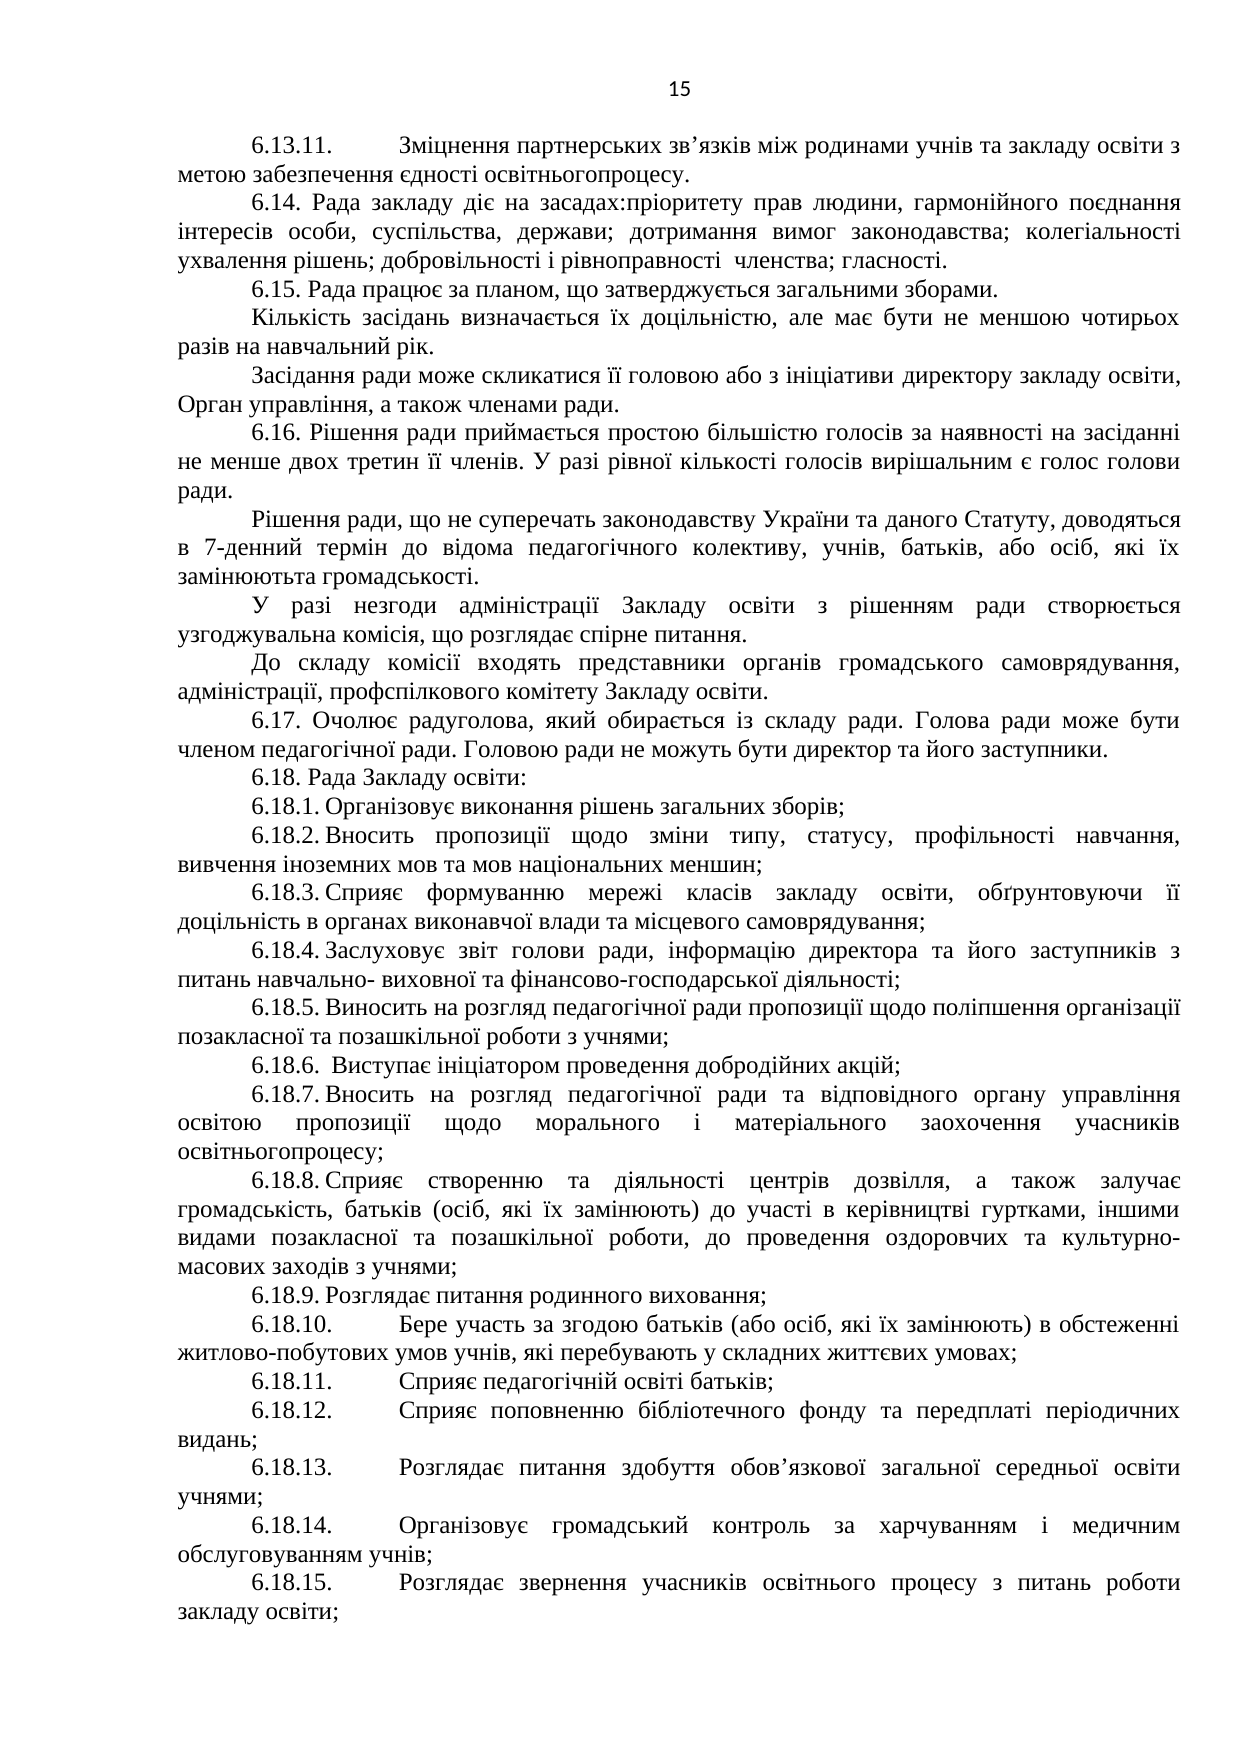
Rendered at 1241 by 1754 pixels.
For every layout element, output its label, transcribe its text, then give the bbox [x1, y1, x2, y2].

text 6.18. Рада Закладу освіти: [177, 762, 1181, 791]
text У разі незгоди адміністрації Закладу освіти з рішенням ради створюється узгоджувальна комісія, що розглядає спірне питання. [177, 590, 1181, 647]
list Сприяє поповненню бібліотечного фонду та передплаті періодичних видань; [177, 1395, 1181, 1452]
list Зміцнення партнерських зв’язків між родинами учнів та закладу освіти з метою забезпечення єдності освітньогопроцесу. [177, 130, 1181, 187]
text Рішення ради, що не суперечать законодавству України та даного Статуту, доводяться в 7-денний термін до відома педагогічного колективу, учнів, батьків, або осіб, які їх замінюютьта громадськості. [177, 504, 1181, 590]
list Сприяє педагогічній освіті батьків; [177, 1366, 1181, 1395]
text Кількість засідань визначається їх доцільністю, але має бути не меншою чотирьох разів на навчальний рік. [177, 302, 1181, 360]
list Розглядає звернення учасників освітнього процесу з питань роботи закладу освіти; [177, 1567, 1181, 1625]
list Бере участь за згодою батьків (або осіб, які їх замінюють) в обстеженні житлово-побутових умов учнів, які перебувають у складних життєвих умовах; [177, 1309, 1181, 1366]
text До складу комісії входять представники органів громадського самоврядування, адміністрації, профспілкового комітету Закладу освіти. [177, 647, 1181, 705]
list Розглядає питання родинного виховання; [177, 1280, 1181, 1309]
list Виносить на розгляд педагогічної ради пропозиції щодо поліпшення організації позакласної та позашкільної роботи з учнями; [177, 992, 1181, 1050]
list Сприяє формуванню мережі класів закладу освіти, обґрунтовуючи її доцільність в органах виконавчої влади та місцевого самоврядування; [177, 877, 1181, 935]
list Вносить пропозиції щодо зміни типу, статусу, профільності навчання, вивчення іноземних мов та мов національних меншин; [177, 820, 1181, 877]
list Вносить на розгляд педагогічної ради та відповідного органу управління освітою пропозиції щодо морального і матеріального заохочення учасників освітньогопроцесу; [177, 1079, 1181, 1165]
list Заслуховує звіт голови ради, інформацію директора та його заступників з питань навчально- виховної та фінансово-господарської діяльності; [177, 935, 1181, 992]
list Розглядає питання здобуття обов’язкової загальної середньої освіти учнями; [177, 1452, 1181, 1510]
list Організовує виконання рішень загальних зборів; [177, 791, 1181, 820]
text 6.14. Рада закладу діє на засадах:пріоритету прав людини, гармонійного поєднання інтересів особи, суспільства, держави; дотримання вимог законодавства; колегіальності ухвалення рішень; добровільності і рівноправності членства; гласності. [177, 187, 1181, 274]
text 6.15. Рада працює за планом, що затверджується загальними зборами. [177, 274, 1181, 302]
list Організовує громадський контроль за харчуванням і медичним обслуговуванням учнів; [177, 1510, 1181, 1567]
list Виступає ініціатором проведення добродійних акцій; [177, 1050, 1181, 1079]
text 6.17. Очолює радуголова, який обирається із складу ради. Голова ради може бути членом педагогічної ради. Головою ради не можуть бути директор та його заступники. [177, 705, 1181, 762]
text Засідання ради може скликатися її головою або з ініціативи директору закладу освіти, Орган управління, а також членами ради. [177, 360, 1181, 417]
text 6.16. Рішення ради приймається простою більшістю голосів за наявності на засіданні не менше двох третин її членів. У разі рівної кількості голосів вирішальним є голос голови ради. [177, 417, 1181, 504]
list Сприяє створенню та діяльності центрів дозвілля, а також залучає громадськість, батьків (осіб, які їх замінюють) до участі в керівництві гуртками, іншими видами позакласної та позашкільної роботи, до проведення оздоровчих та культурно-масових заходів з учнями; [177, 1165, 1181, 1280]
